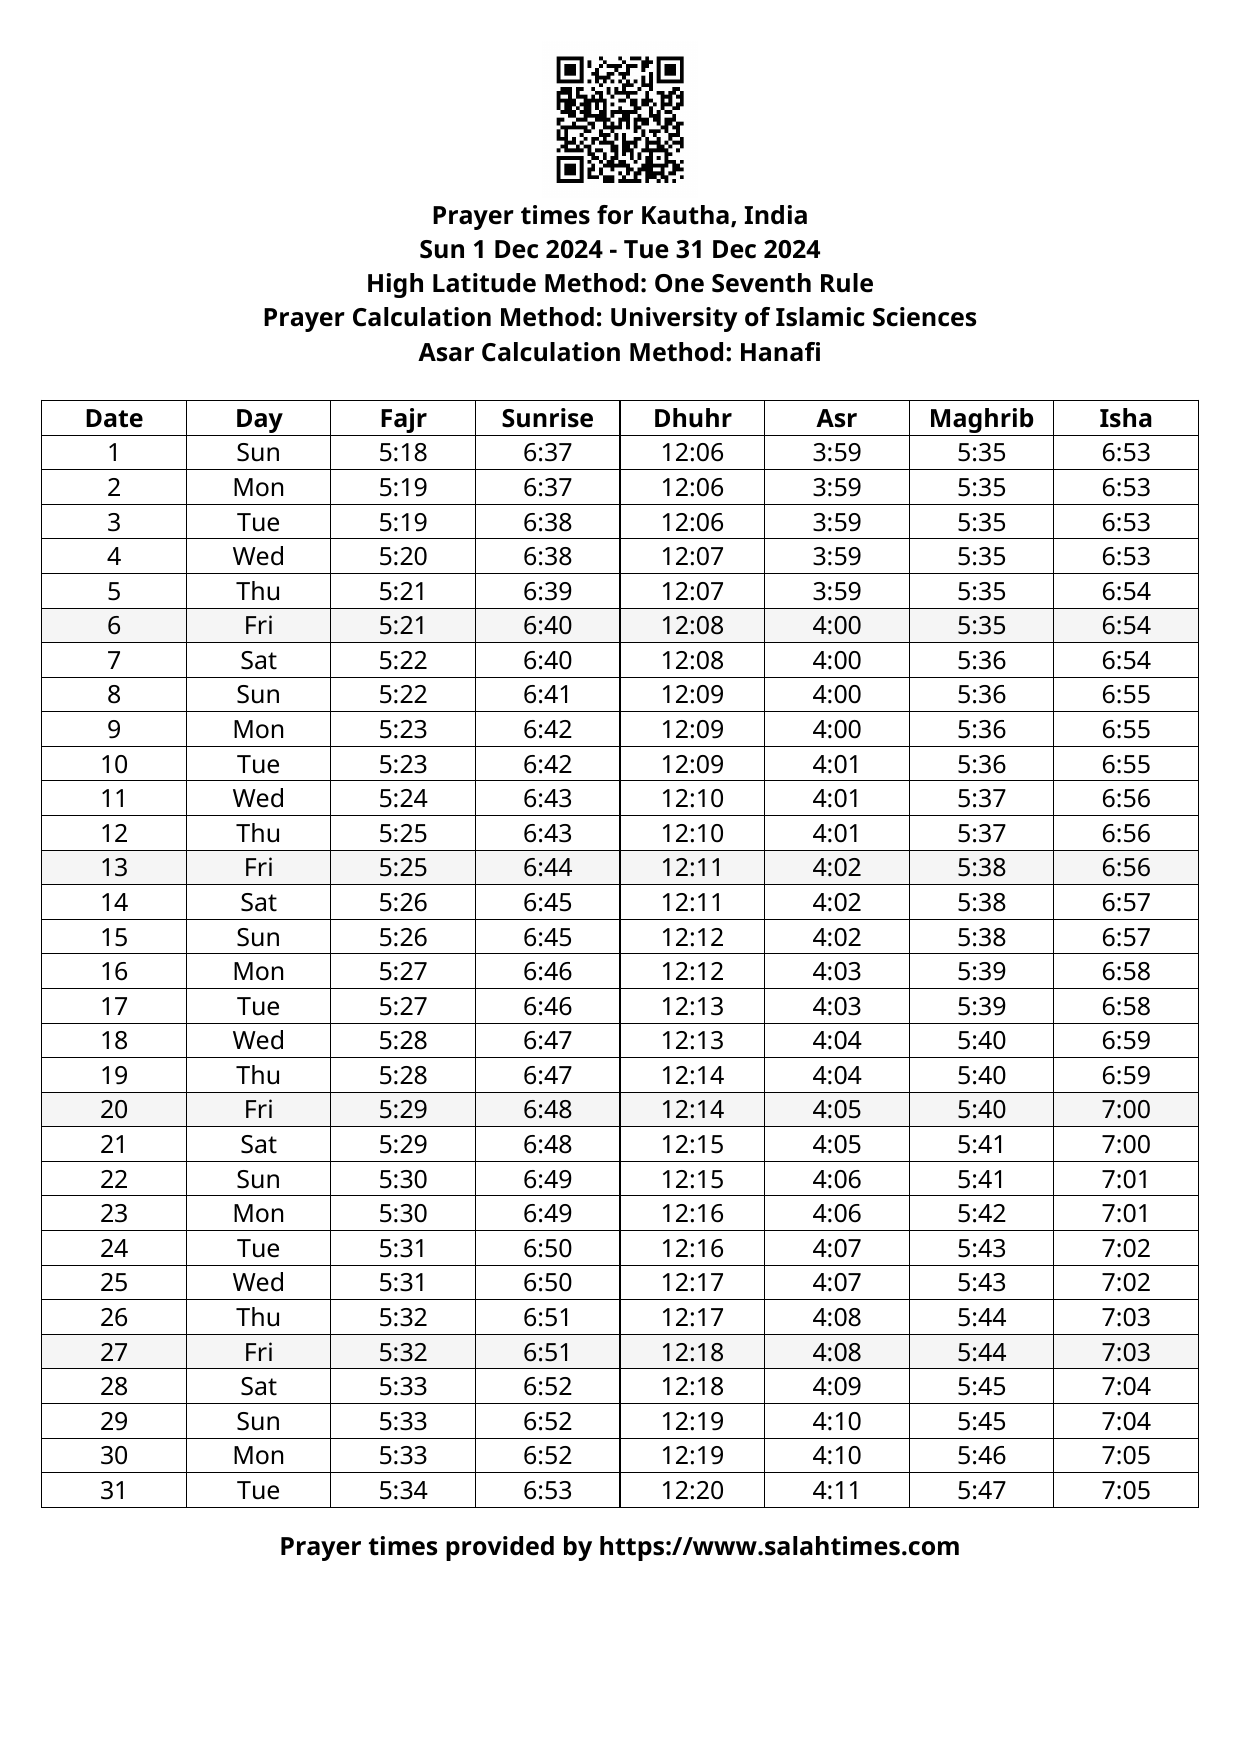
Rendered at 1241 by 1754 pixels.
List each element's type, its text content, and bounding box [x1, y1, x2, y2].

table_cell 4:01 [765, 781, 909, 815]
table_header Fajr [331, 401, 475, 434]
table_cell 22 [42, 1162, 186, 1195]
text Prayer times provided by https://www.salahtimes.com [42, 1528, 1198, 1563]
table_cell 12:15 [621, 1162, 764, 1195]
table_cell 5:23 [331, 712, 475, 746]
table_cell 6:43 [476, 781, 619, 815]
table_cell 6:50 [476, 1266, 619, 1299]
table_header Isha [1054, 401, 1198, 434]
table_cell 12:12 [621, 954, 764, 988]
table_cell Mon [187, 712, 330, 746]
table_cell 4:05 [765, 1127, 909, 1161]
table_cell 5:38 [910, 920, 1053, 953]
table_cell 6:46 [476, 989, 619, 1022]
table_cell 7:03 [1054, 1300, 1198, 1334]
table_cell 6:53 [1054, 470, 1198, 504]
table_cell 6:58 [1054, 954, 1198, 988]
table_header Maghrib [910, 401, 1053, 434]
table_cell 6:55 [1054, 678, 1198, 711]
table_cell 4:09 [765, 1369, 909, 1403]
table_cell 4:08 [765, 1335, 909, 1368]
table_cell 12:19 [621, 1404, 764, 1437]
table_cell 5:28 [331, 1058, 475, 1092]
table_cell 6:59 [1054, 1058, 1198, 1092]
table_cell 6:48 [476, 1127, 619, 1161]
table_cell 25 [42, 1266, 186, 1299]
table_cell 6:57 [1054, 920, 1198, 953]
table_cell Sun [187, 678, 330, 711]
table_cell 12:06 [621, 505, 764, 538]
table_cell 5:35 [910, 574, 1053, 607]
table_cell 7:04 [1054, 1404, 1198, 1437]
table_cell 6:47 [476, 1058, 619, 1092]
table_cell 30 [42, 1439, 186, 1472]
table_cell Wed [187, 781, 330, 815]
table_cell 6:43 [476, 816, 619, 849]
table_cell 12:08 [621, 643, 764, 677]
table_header Sunrise [476, 401, 619, 434]
table_cell 12:20 [621, 1473, 764, 1507]
table_cell 5:27 [331, 954, 475, 988]
table_cell Thu [187, 1058, 330, 1092]
table_cell 7 [42, 643, 186, 677]
table_cell Mon [187, 1439, 330, 1472]
table_cell 5:43 [910, 1231, 1053, 1264]
table_cell 5:33 [331, 1369, 475, 1403]
table_cell 7:03 [1054, 1335, 1198, 1368]
table_cell 8 [42, 678, 186, 711]
table_cell 4:02 [765, 885, 909, 919]
table_cell 12:16 [621, 1196, 764, 1230]
table_cell 6:37 [476, 470, 619, 504]
table_cell 5:19 [331, 505, 475, 538]
table_cell 7:00 [1054, 1093, 1198, 1126]
table_cell 4:07 [765, 1266, 909, 1299]
table_cell 4 [42, 539, 186, 573]
table_cell Wed [187, 1266, 330, 1299]
table_cell 5:18 [331, 436, 475, 469]
table_cell 5:38 [910, 851, 1053, 884]
table_cell 5:31 [331, 1231, 475, 1264]
table_cell 5:40 [910, 1058, 1053, 1092]
table_cell 4:03 [765, 989, 909, 1022]
table_cell 6:56 [1054, 816, 1198, 849]
text Asar Calculation Method: Hanafi [42, 334, 1198, 368]
table_cell Sun [187, 1404, 330, 1437]
table_cell 12:19 [621, 1439, 764, 1472]
table_cell 6:55 [1054, 712, 1198, 746]
table_cell 12:14 [621, 1058, 764, 1092]
table_cell 9 [42, 712, 186, 746]
table_cell 11 [42, 781, 186, 815]
table_cell 6:38 [476, 539, 619, 573]
table_cell 6:40 [476, 643, 619, 677]
table_cell 6:45 [476, 885, 619, 919]
table_cell 5:28 [331, 1024, 475, 1057]
table_cell Thu [187, 574, 330, 607]
table_cell 5:22 [331, 643, 475, 677]
table_cell 5:37 [910, 816, 1053, 849]
table_cell 5:44 [910, 1300, 1053, 1334]
table_cell 29 [42, 1404, 186, 1437]
table_cell 6:53 [1054, 539, 1198, 573]
table_cell Wed [187, 539, 330, 573]
table_cell 5 [42, 574, 186, 607]
table_cell 3 [42, 505, 186, 538]
table_cell 12:15 [621, 1127, 764, 1161]
table_cell 6:47 [476, 1024, 619, 1057]
table_cell 5:22 [331, 678, 475, 711]
table_cell 27 [42, 1335, 186, 1368]
table_cell Fri [187, 1335, 330, 1368]
table_cell 7:04 [1054, 1369, 1198, 1403]
table_cell Fri [187, 609, 330, 642]
table_cell 6:53 [1054, 436, 1198, 469]
table_cell Mon [187, 954, 330, 988]
table_cell 15 [42, 920, 186, 953]
table_cell Sun [187, 436, 330, 469]
table_cell 5:33 [331, 1404, 475, 1437]
table_cell Wed [187, 1024, 330, 1057]
table_cell 6:46 [476, 954, 619, 988]
table_cell 12:16 [621, 1231, 764, 1264]
table_cell 5:35 [910, 609, 1053, 642]
table_cell 5:21 [331, 574, 475, 607]
table_cell Sat [187, 885, 330, 919]
table_cell Fri [187, 851, 330, 884]
table_cell 6:38 [476, 505, 619, 538]
table_cell 12:13 [621, 1024, 764, 1057]
table_cell 5:25 [331, 851, 475, 884]
table_cell 5:32 [331, 1300, 475, 1334]
table_cell 31 [42, 1473, 186, 1507]
table_cell Thu [187, 816, 330, 849]
table_cell 7:02 [1054, 1266, 1198, 1299]
table_cell 12:11 [621, 885, 764, 919]
table_cell 6:57 [1054, 885, 1198, 919]
table_cell 12:07 [621, 539, 764, 573]
table_cell 3:59 [765, 505, 909, 538]
table_cell Tue [187, 505, 330, 538]
table_cell 19 [42, 1058, 186, 1092]
table_cell 5:39 [910, 954, 1053, 988]
table_cell Sun [187, 920, 330, 953]
table_cell 5:36 [910, 747, 1053, 780]
table_cell 6:42 [476, 747, 619, 780]
table_cell 5:20 [331, 539, 475, 573]
table_cell 12:07 [621, 574, 764, 607]
table_cell 13 [42, 851, 186, 884]
table_cell 7:01 [1054, 1196, 1198, 1230]
picture [542, 41, 699, 198]
table_cell 7:05 [1054, 1473, 1198, 1507]
table_cell 6:56 [1054, 781, 1198, 815]
table_cell 5:23 [331, 747, 475, 780]
table_cell 21 [42, 1127, 186, 1161]
table_cell 4:05 [765, 1093, 909, 1126]
table_cell 12:09 [621, 712, 764, 746]
table_header Asr [765, 401, 909, 434]
table_cell 5:45 [910, 1404, 1053, 1437]
table_cell 6:56 [1054, 851, 1198, 884]
table_cell Sat [187, 1369, 330, 1403]
table_cell 12:06 [621, 470, 764, 504]
table_cell 6:54 [1054, 643, 1198, 677]
table_cell 12:18 [621, 1335, 764, 1368]
table_cell 12:09 [621, 747, 764, 780]
table_cell 4:11 [765, 1473, 909, 1507]
table_cell Mon [187, 470, 330, 504]
table_cell 5:41 [910, 1127, 1053, 1161]
table_cell 6:52 [476, 1439, 619, 1472]
table_cell 4:10 [765, 1439, 909, 1472]
table_cell 12:17 [621, 1266, 764, 1299]
table_cell Mon [187, 1196, 330, 1230]
table_cell 4:06 [765, 1196, 909, 1230]
table_cell 4:04 [765, 1024, 909, 1057]
table_cell 6 [42, 609, 186, 642]
table_cell 7:05 [1054, 1439, 1198, 1472]
table_cell 12:10 [621, 816, 764, 849]
table_cell 12:09 [621, 678, 764, 711]
table_cell 3:59 [765, 574, 909, 607]
table_cell Tue [187, 747, 330, 780]
text Sun 1 Dec 2024 - Tue 31 Dec 2024 [42, 232, 1198, 266]
table_cell 4:01 [765, 816, 909, 849]
table_cell 6:52 [476, 1404, 619, 1437]
table_cell 12:08 [621, 609, 764, 642]
table_header Day [187, 401, 330, 434]
table_cell 5:37 [910, 781, 1053, 815]
table_cell 6:42 [476, 712, 619, 746]
table_cell 5:21 [331, 609, 475, 642]
table_cell 12:11 [621, 851, 764, 884]
table_cell 5:30 [331, 1196, 475, 1230]
table_cell 4:06 [765, 1162, 909, 1195]
table_cell 5:47 [910, 1473, 1053, 1507]
table_cell 5:26 [331, 885, 475, 919]
table_cell 7:02 [1054, 1231, 1198, 1264]
table_cell 5:39 [910, 989, 1053, 1022]
table_cell 5:40 [910, 1024, 1053, 1057]
table_cell 5:35 [910, 539, 1053, 573]
table_cell 1 [42, 436, 186, 469]
table_cell 10 [42, 747, 186, 780]
table_cell 16 [42, 954, 186, 988]
table_cell 5:33 [331, 1439, 475, 1472]
table_cell 6:54 [1054, 574, 1198, 607]
table_cell 5:35 [910, 436, 1053, 469]
table_cell 5:31 [331, 1266, 475, 1299]
table_cell 5:35 [910, 505, 1053, 538]
table_cell 5:19 [331, 470, 475, 504]
table_cell 5:34 [331, 1473, 475, 1507]
table_cell Tue [187, 1473, 330, 1507]
table_cell Fri [187, 1093, 330, 1126]
table_cell 6:44 [476, 851, 619, 884]
table_cell 4:01 [765, 747, 909, 780]
table_header Dhuhr [621, 401, 764, 434]
table_cell 5:35 [910, 470, 1053, 504]
table_cell 23 [42, 1196, 186, 1230]
table_cell 12:10 [621, 781, 764, 815]
table_cell 5:24 [331, 781, 475, 815]
table_cell 4:10 [765, 1404, 909, 1437]
table_cell 12:06 [621, 436, 764, 469]
table_cell 6:51 [476, 1335, 619, 1368]
table_cell 6:49 [476, 1162, 619, 1195]
table_cell 6:59 [1054, 1024, 1198, 1057]
table_cell 2 [42, 470, 186, 504]
table_cell 5:29 [331, 1093, 475, 1126]
table_cell 5:41 [910, 1162, 1053, 1195]
table_cell 12:13 [621, 989, 764, 1022]
table_cell 4:00 [765, 609, 909, 642]
table_cell Sat [187, 1127, 330, 1161]
table_cell 24 [42, 1231, 186, 1264]
table_cell 12 [42, 816, 186, 849]
table_cell 4:08 [765, 1300, 909, 1334]
table_cell 5:46 [910, 1439, 1053, 1472]
table_cell 6:49 [476, 1196, 619, 1230]
table_cell 4:04 [765, 1058, 909, 1092]
table_cell 5:30 [331, 1162, 475, 1195]
table_cell 7:01 [1054, 1162, 1198, 1195]
table_cell 4:07 [765, 1231, 909, 1264]
table_cell 6:54 [1054, 609, 1198, 642]
table_cell Sun [187, 1162, 330, 1195]
table_cell Tue [187, 989, 330, 1022]
table_cell 18 [42, 1024, 186, 1057]
table_cell Thu [187, 1300, 330, 1334]
table_cell 5:36 [910, 643, 1053, 677]
table_cell 6:50 [476, 1231, 619, 1264]
text Prayer times for Kautha, India [42, 198, 1198, 232]
text Prayer Calculation Method: University of Islamic Sciences [42, 300, 1198, 334]
table_cell 14 [42, 885, 186, 919]
table_cell 5:32 [331, 1335, 475, 1368]
table_cell 4:00 [765, 678, 909, 711]
table_cell 4:03 [765, 954, 909, 988]
table_cell 20 [42, 1093, 186, 1126]
table_cell 17 [42, 989, 186, 1022]
table_cell 4:02 [765, 851, 909, 884]
table_cell 12:18 [621, 1369, 764, 1403]
table_cell 5:44 [910, 1335, 1053, 1368]
table_cell Sat [187, 643, 330, 677]
table_cell 5:26 [331, 920, 475, 953]
text High Latitude Method: One Seventh Rule [42, 266, 1198, 300]
table_cell 6:48 [476, 1093, 619, 1126]
table_cell 6:55 [1054, 747, 1198, 780]
table_cell 5:43 [910, 1266, 1053, 1299]
table_cell 6:51 [476, 1300, 619, 1334]
table_cell 5:38 [910, 885, 1053, 919]
table_cell 6:39 [476, 574, 619, 607]
table_cell 5:25 [331, 816, 475, 849]
table_cell 28 [42, 1369, 186, 1403]
table_cell 6:52 [476, 1369, 619, 1403]
table_cell 26 [42, 1300, 186, 1334]
table_cell 5:40 [910, 1093, 1053, 1126]
table_cell 6:58 [1054, 989, 1198, 1022]
table_cell 6:40 [476, 609, 619, 642]
table_cell 3:59 [765, 470, 909, 504]
table_cell 12:12 [621, 920, 764, 953]
table_cell 12:14 [621, 1093, 764, 1126]
table_cell 5:27 [331, 989, 475, 1022]
table_cell 6:53 [476, 1473, 619, 1507]
table_cell 12:17 [621, 1300, 764, 1334]
table_cell 5:45 [910, 1369, 1053, 1403]
table_cell 6:41 [476, 678, 619, 711]
table_cell 6:45 [476, 920, 619, 953]
table_cell 3:59 [765, 539, 909, 573]
table_header Date [42, 401, 186, 434]
table_cell 5:36 [910, 678, 1053, 711]
table_cell 7:00 [1054, 1127, 1198, 1161]
table_cell 4:00 [765, 712, 909, 746]
table_cell 4:02 [765, 920, 909, 953]
table_cell Tue [187, 1231, 330, 1264]
table_cell 4:00 [765, 643, 909, 677]
table_cell 6:53 [1054, 505, 1198, 538]
table_cell 5:36 [910, 712, 1053, 746]
table_cell 3:59 [765, 436, 909, 469]
table_cell 6:37 [476, 436, 619, 469]
table_cell 5:42 [910, 1196, 1053, 1230]
table_cell 5:29 [331, 1127, 475, 1161]
